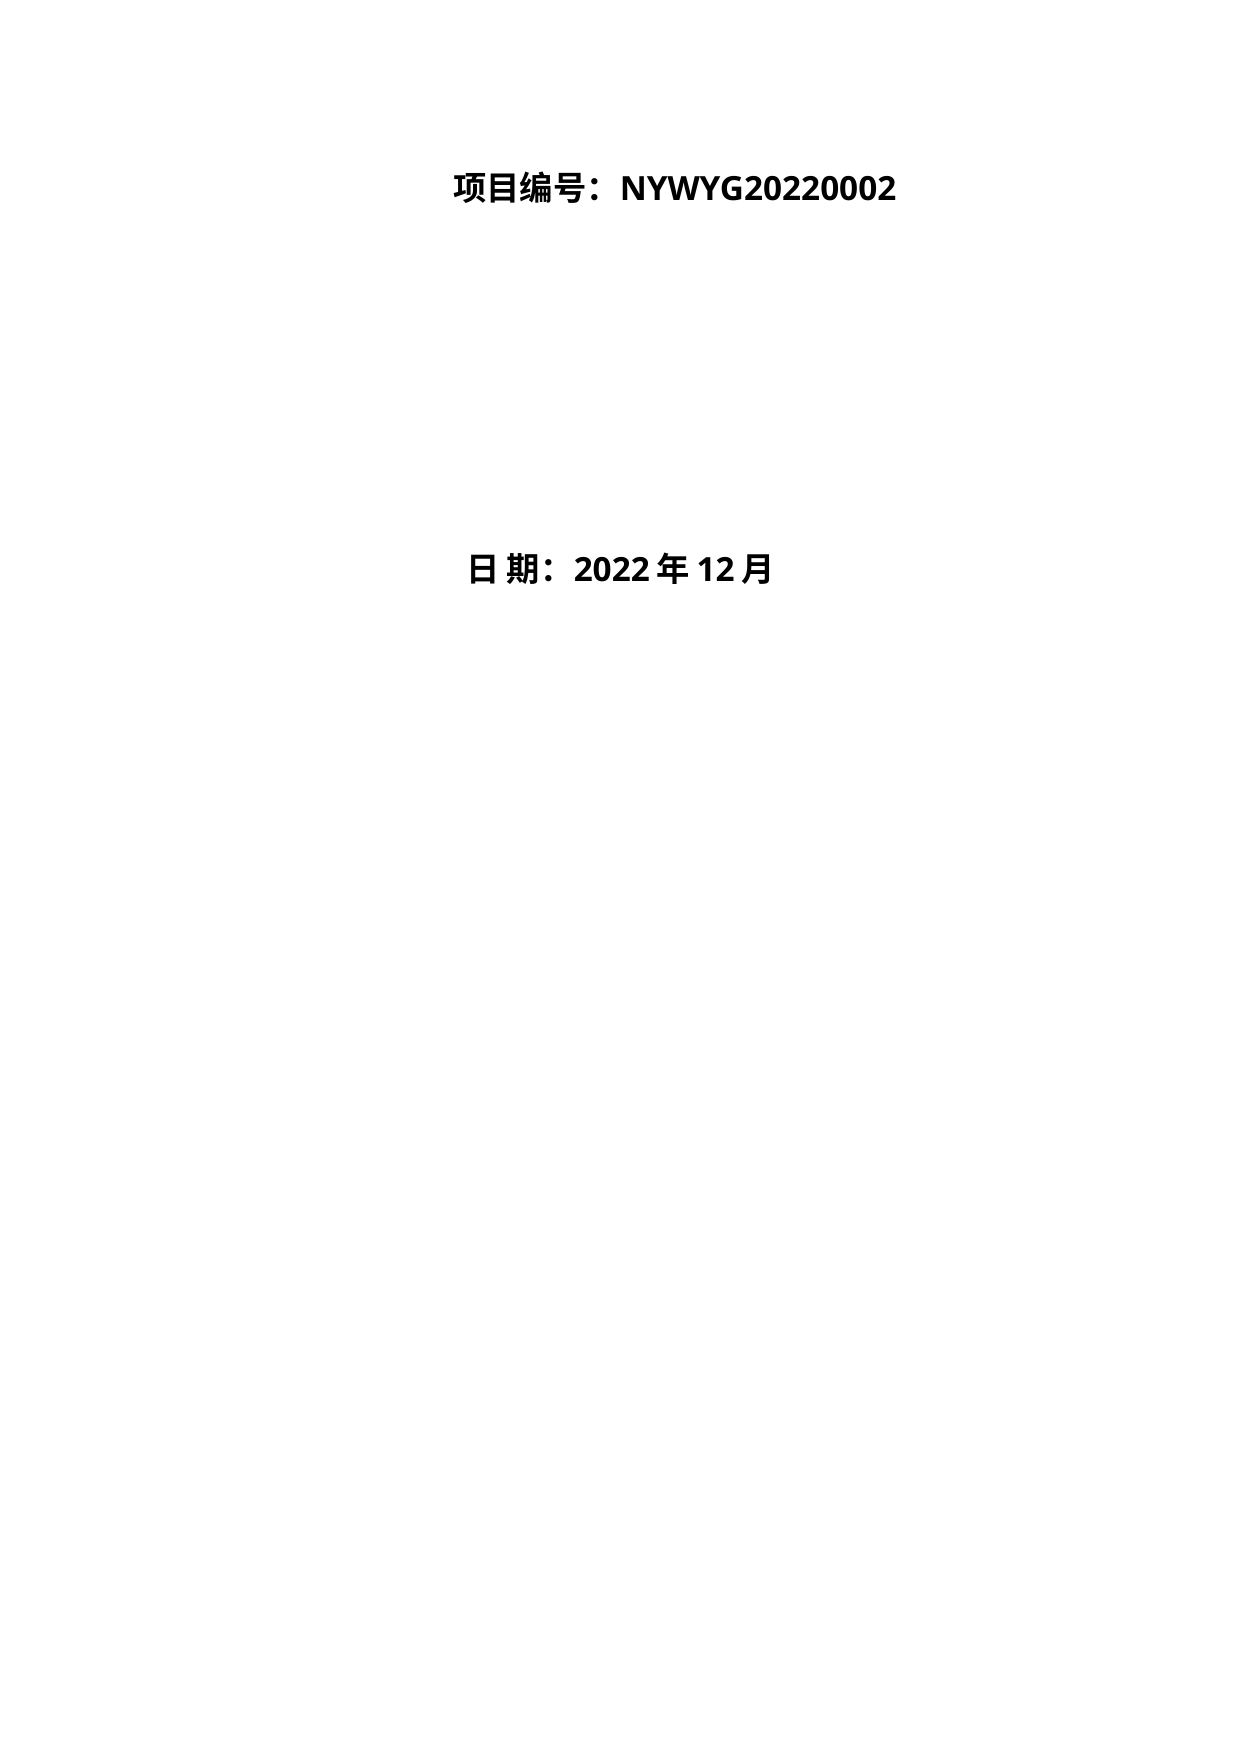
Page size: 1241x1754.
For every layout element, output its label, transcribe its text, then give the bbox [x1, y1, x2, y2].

text 日 期：2022年12月 [118, 534, 1122, 599]
text 项目编号：NYWYG20220002 [118, 162, 1122, 210]
